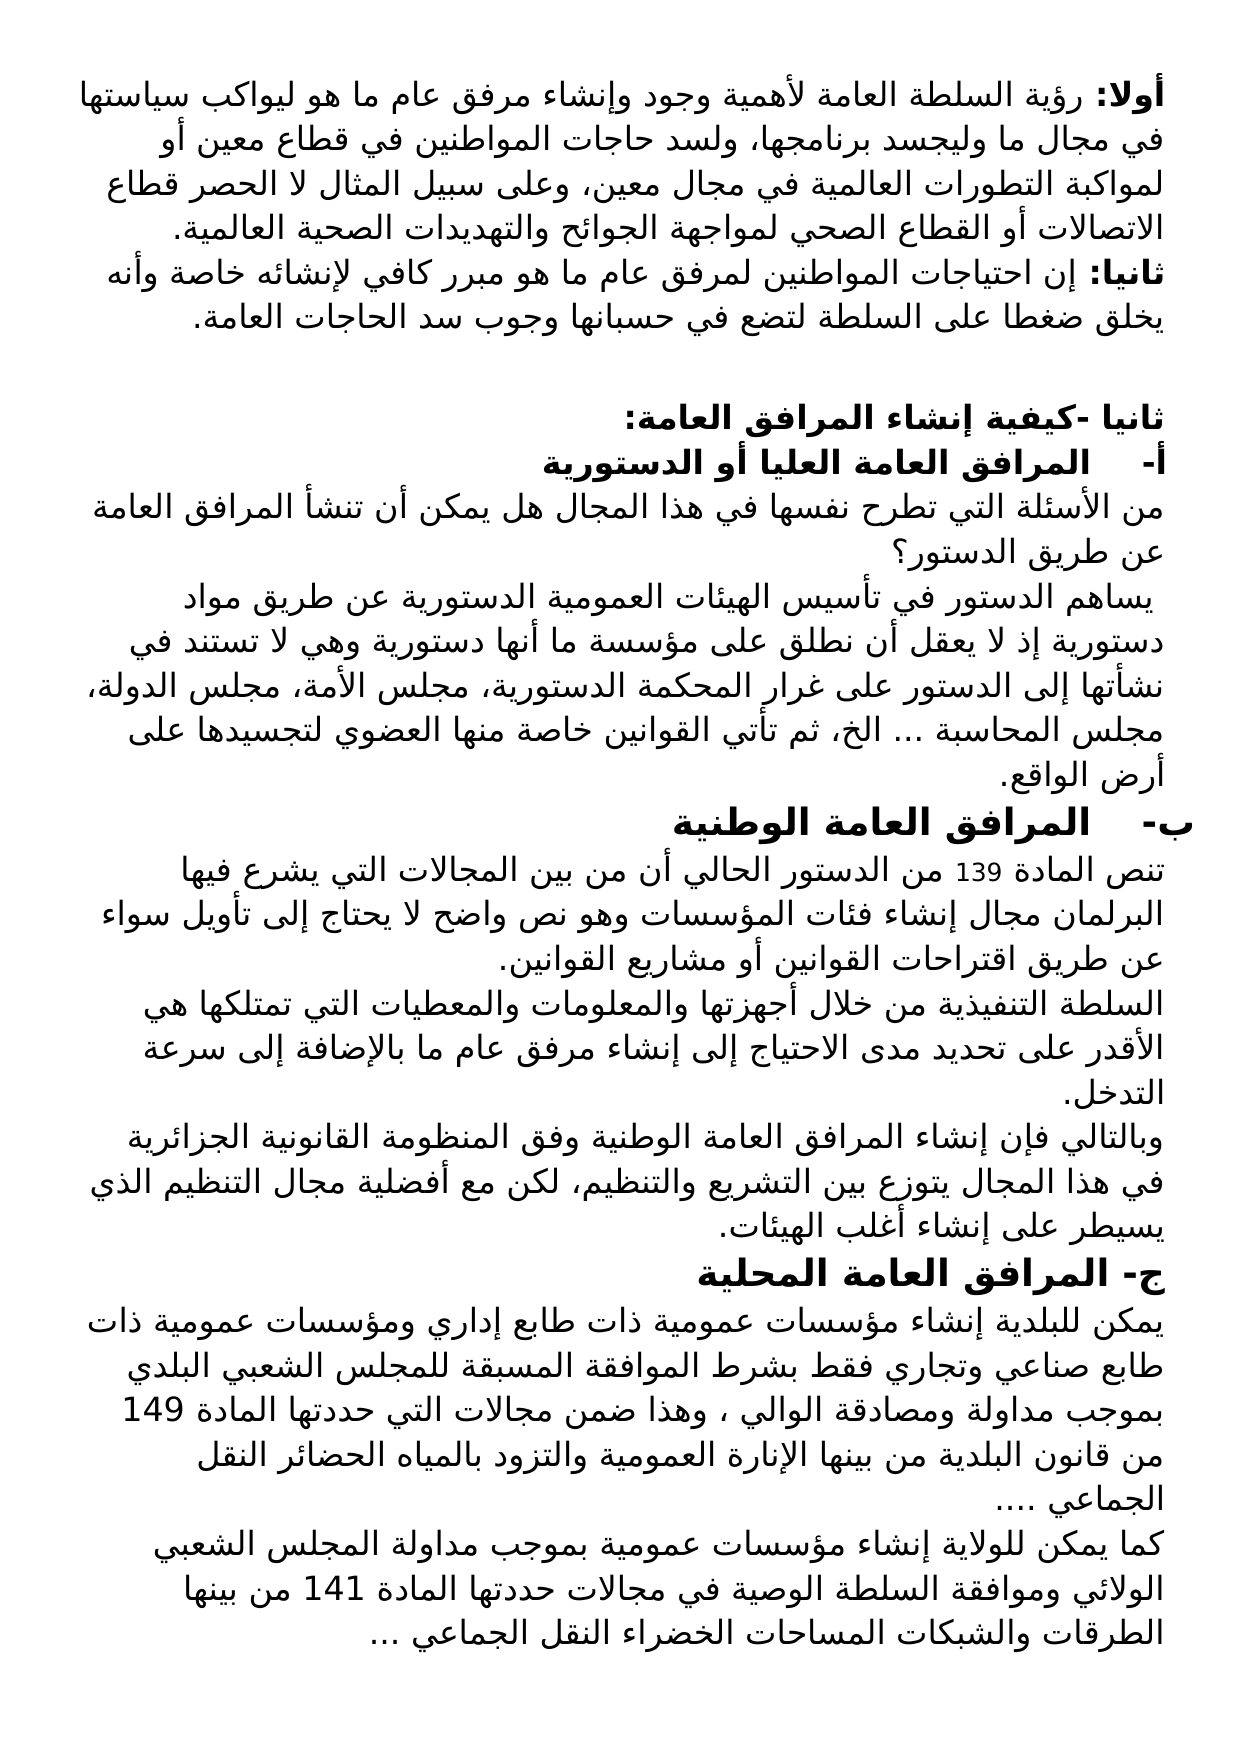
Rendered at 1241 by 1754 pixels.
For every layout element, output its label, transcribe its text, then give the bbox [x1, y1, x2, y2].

text يساهم الدستور في تأسيس الهيئات العمومية الدستورية عن طريق مواد دستورية إذ لا يعقل أن نطلق على مؤسسة ما أنها دستورية وهي لا تستند في نشأتها إلى الدستور على غرار المحكمة الدستورية، مجلس الأمة، مجلس الدولة، مجلس المحاسبة ... الخ، ثم تأتي القوانين خاصة منها العضوي لتجسيدها على أرض الواقع. [75, 577, 1165, 794]
text كما يمكن للولاية إنشاء مؤسسات عمومية بموجب مداولة المجلس الشعبي الولائي وموافقة السلطة الوصية في مجالات حددتها المادة 141 من بينها الطرقات والشبكات المساحات الخضراء النقل الجماعي ... [75, 1524, 1165, 1652]
text السلطة التنفيذية من خلال أجهزتها والمعلومات والمعطيات التي تمتلكها هي الأقدر على تحديد مدى الاحتياج إلى إنشاء مرفق عام ما بالإضافة إلى سرعة التدخل. [75, 984, 1165, 1112]
subtitle ثانيا -كيفية إنشاء المرافق العامة: [75, 399, 1165, 438]
text ج- المرافق العامة المحلية [75, 1251, 1165, 1295]
list المرافق العامة الوطنية [75, 800, 1142, 844]
text أولا: رؤية السلطة العامة لأهمية وجود وإنشاء مرفق عام ما هو ليواكب سياستها في مجال ما وليجسد برنامجها، ولسد حاجات المواطنين في قطاع معين أو لمواكبة التطورات العالمية في مجال معين، وعلى سبيل المثال لا الحصر قطاع الاتصالات أو القطاع الصحي لمواجهة الجوائح والتهديدات الصحية العالمية. [75, 75, 1165, 248]
text تنص المادة 139 من الدستور الحالي أن من بين المجالات التي يشرع فيها البرلمان مجال إنشاء فئات المؤسسات وهو نص واضح لا يحتاج إلى تأويل سواء عن طريق اقتراحات القوانين أو مشاريع القوانين. [75, 850, 1165, 978]
text من الأسئلة التي تطرح نفسها في هذا المجال هل يمكن أن تنشأ المرافق العامة عن طريق الدستور؟ [75, 488, 1165, 571]
list المرافق العامة العليا أو الدستورية [75, 443, 1142, 482]
text يمكن للبلدية إنشاء مؤسسات عمومية ذات طابع إداري ومؤسسات عمومية ذات طابع صناعي وتجاري فقط بشرط الموافقة المسبقة للمجلس الشعبي البلدي بموجب مداولة ومصادقة الوالي ، وهذا ضمن مجالات التي حددتها المادة 149 من قانون البلدية من بينها الإنارة العمومية والتزود بالمياه الحضائر النقل الجماعي .... [75, 1302, 1165, 1519]
text وبالتالي فإن إنشاء المرافق العامة الوطنية وفق المنظومة القانونية الجزائرية في هذا المجال يتوزع بين التشريع والتنظيم، لكن مع أفضلية مجال التنظيم الذي يسيطر على إنشاء أغلب الهيئات. [75, 1118, 1165, 1246]
text ثانيا: إن احتياجات المواطنين لمرفق عام ما هو مبرر كافي لإنشائه خاصة وأنه يخلق ضغطا على السلطة لتضع في حسبانها وجوب سد الحاجات العامة. [75, 253, 1165, 337]
